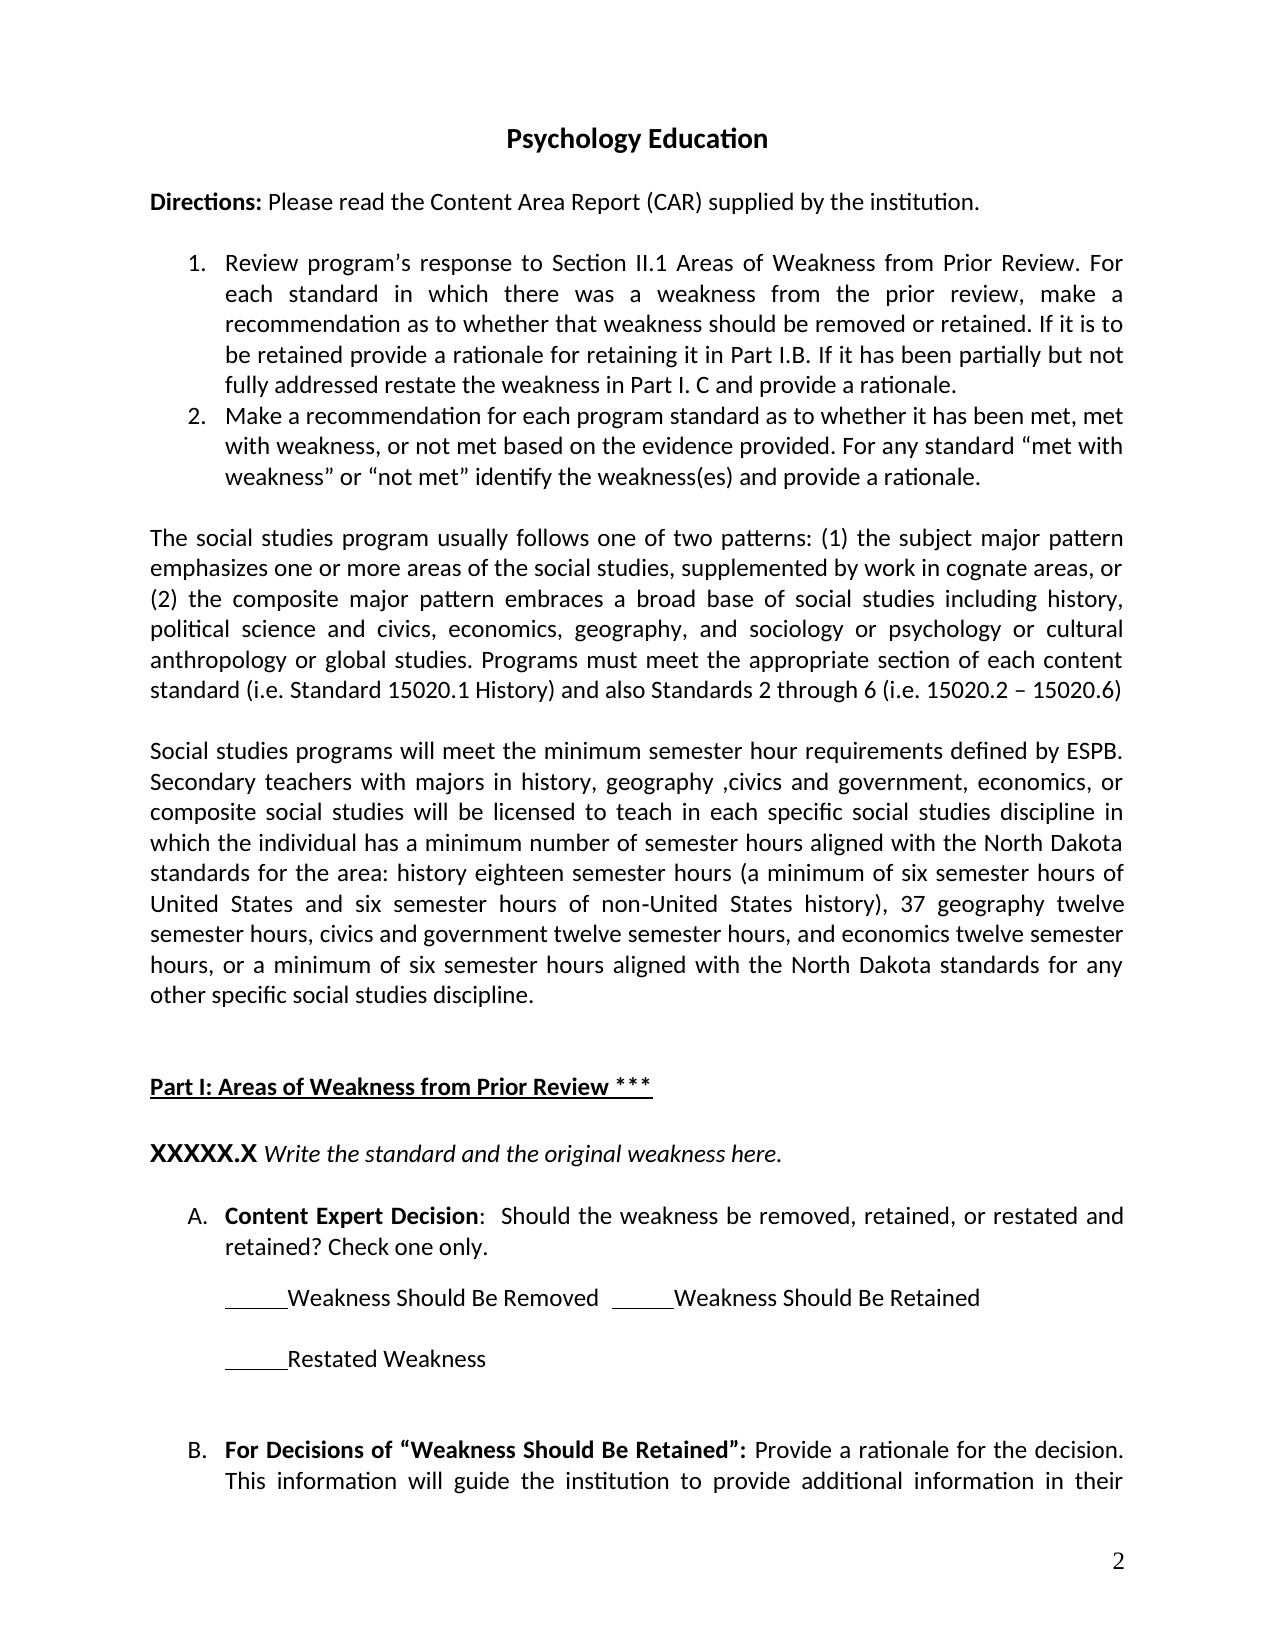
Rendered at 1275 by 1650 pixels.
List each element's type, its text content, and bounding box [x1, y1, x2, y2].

text Restated Weakness [187, 1343, 1125, 1373]
list Make a recommendation for each program standard as to whether it has been met, met with weakness, or not met based on the evidence provided. For any standard “met with weakness” or “not met” identify the weakness(es) and provide a rationale. [187, 400, 1125, 491]
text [187, 1434, 1125, 1495]
list Review program’s response to Section II.1 Areas of Weakness from Prior Review. For each standard in which there was a weakness from the prior review, make a recommendation as to whether that weakness should be removed or retained. If it is to be retained provide a rationale for retaining it in Part I.B. If it has been partially but not fully addressed restate the weakness in Part I. C and provide a rationale. [187, 247, 1125, 400]
text XXXXX.X Write the standard and the original weakness here. [150, 1136, 1125, 1170]
text Psychology Education [150, 120, 1125, 156]
text Social studies programs will meet the minimum semester hour requirements defined by ESPB. Secondary teachers with majors in history, geography ,civics and government, economics, or composite social studies will be licensed to teach in each specific social studies discipline in which the individual has a minimum number of semester hours aligned with the North Dakota standards for the area: history eighteen semester hours (a minimum of six semester hours of United States and six semester hours of non‐United States history), 37 geography twelve semester hours, civics and government twelve semester hours, and economics twelve semester hours, or a minimum of six semester hours aligned with the North Dakota standards for any other specific social studies discipline. [150, 736, 1125, 1010]
text Weakness Should Be Removed Weakness Should Be Retained [187, 1282, 1125, 1312]
text Directions: Please read the Content Area Report (CAR) supplied by the institution. [150, 186, 1125, 217]
text The social studies program usually follows one of two patterns: (1) the subject major pattern emphasizes one or more areas of the social studies, supplemented by work in cognate areas, or (2) the composite major pattern embraces a broad base of social studies including history, political science and civics, economics, geography, and sociology or psychology or cultural anthropology or global studies. Programs must meet the appropriate section of each content standard (i.e. Standard 15020.1 History) and also Standards 2 through 6 (i.e. 15020.2 – 15020.6) [150, 522, 1125, 705]
text A. Content Expert Decision: Should the weakness be removed, retained, or restated and retained? Check one only. [187, 1200, 1125, 1261]
text Part I: Areas of Weakness from Prior Review *** [150, 1071, 1125, 1102]
